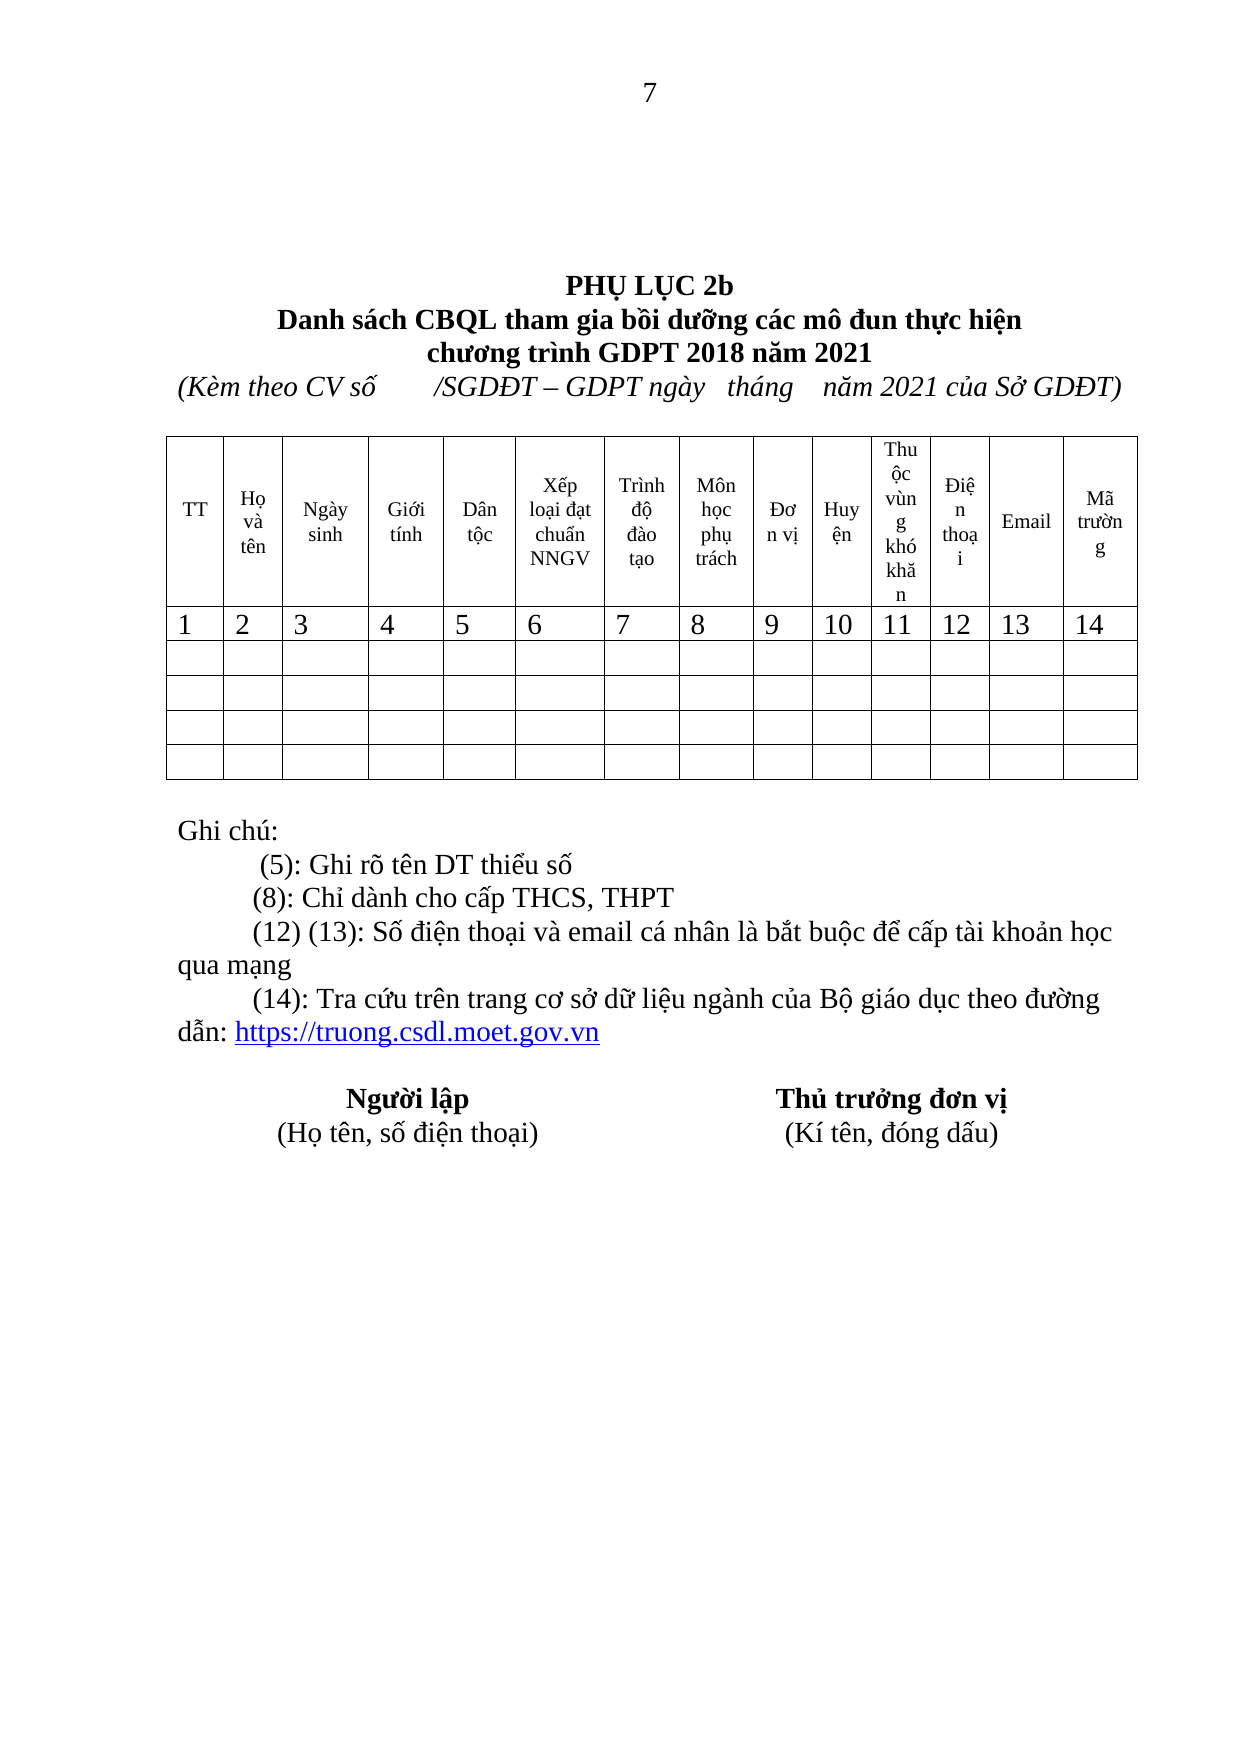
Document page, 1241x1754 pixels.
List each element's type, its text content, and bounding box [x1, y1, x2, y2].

table_cell [754, 641, 812, 675]
table_cell [369, 745, 443, 779]
table_header Người lập (Họ tên, số điện thoại) [166, 1082, 649, 1182]
table_cell [680, 641, 753, 675]
text chương trình GDPT 2018 năm 2021 [177, 336, 1122, 369]
table_cell [931, 676, 989, 709]
table_header Giới tính [369, 437, 443, 606]
table_cell [444, 676, 515, 709]
table_cell [224, 745, 282, 779]
table_cell 3 [283, 607, 368, 640]
table_cell [680, 676, 753, 709]
table_header Mã trường [1064, 437, 1137, 606]
table_header Xếp loại đạt chuẩn NNGV [516, 437, 604, 606]
table_cell [283, 641, 368, 675]
table_cell [444, 745, 515, 779]
table_header Dân tộc [444, 437, 515, 606]
table_cell [605, 711, 679, 744]
table_cell [813, 711, 871, 744]
table_cell [444, 711, 515, 744]
table_cell 2 [224, 607, 282, 640]
table_cell [872, 745, 930, 779]
table_header Thuộc vùng khó khăn [872, 437, 930, 606]
text (14): Tra cứu trên trang cơ sở dữ liệu ngành của Bộ giáo dục theo đường dẫn: https://truong.csdl.moet.gov.vn [177, 981, 1122, 1048]
table_cell [283, 711, 368, 744]
table_cell [680, 745, 753, 779]
table_header Điện thoại [931, 437, 989, 606]
table_cell [990, 745, 1063, 779]
table_cell [813, 676, 871, 709]
table_cell [1064, 711, 1137, 744]
text Ghi chú: [177, 813, 1122, 847]
table_cell 7 [605, 607, 679, 640]
text (5): Ghi rõ tên DT thiểu số [177, 847, 1122, 880]
table_header Trình độ đào tạo [605, 437, 679, 606]
table_header Môn học phụ trách [680, 437, 753, 606]
table_cell [754, 711, 812, 744]
text (8): Chỉ dành cho cấp THCS, THPT [177, 880, 1122, 914]
table_cell [605, 676, 679, 709]
table_header Huyện [813, 437, 871, 606]
table_cell [167, 745, 223, 779]
table_cell [754, 676, 812, 709]
table_cell [283, 745, 368, 779]
table_cell [167, 641, 223, 675]
table_cell [813, 745, 871, 779]
table_cell [872, 676, 930, 709]
table_cell [931, 641, 989, 675]
text PHỤ LỤC 2b [177, 268, 1122, 302]
table_cell [990, 711, 1063, 744]
table_cell [516, 641, 604, 675]
table_cell 8 [680, 607, 753, 640]
table_cell [1064, 641, 1137, 675]
table_cell [605, 745, 679, 779]
table_cell 1 [167, 607, 223, 640]
table_cell 13 [990, 607, 1063, 640]
table_cell [1064, 676, 1137, 709]
table_cell [224, 711, 282, 744]
table_cell [369, 711, 443, 744]
table_cell [516, 676, 604, 709]
table_cell [167, 676, 223, 709]
table_cell [516, 745, 604, 779]
table_cell 5 [444, 607, 515, 640]
table_cell [1064, 745, 1137, 779]
table_cell [872, 641, 930, 675]
table_cell [813, 641, 871, 675]
text (12) (13): Số điện thoại và email cá nhân là bắt buộc để cấp tài khoản học qua mạng [177, 914, 1122, 981]
table_cell [754, 745, 812, 779]
table_cell [283, 676, 368, 709]
table_cell [516, 711, 604, 744]
table_cell [167, 711, 223, 744]
table_cell [224, 641, 282, 675]
table_cell 11 [872, 607, 930, 640]
text Danh sách CBQL tham gia bồi dưỡng các mô đun thực hiện [177, 302, 1122, 336]
table_cell [931, 711, 989, 744]
table_cell [680, 711, 753, 744]
table_cell [444, 641, 515, 675]
table_cell 14 [1064, 607, 1137, 640]
table_cell 9 [754, 607, 812, 640]
table_cell [872, 711, 930, 744]
table_cell [369, 641, 443, 675]
table_cell [369, 676, 443, 709]
table_cell 12 [931, 607, 989, 640]
table_cell [605, 641, 679, 675]
table_header Thủ trưởng đơn vị (Kí tên, đóng dấu) [649, 1082, 1133, 1182]
table_cell [990, 676, 1063, 709]
table_cell 6 [516, 607, 604, 640]
table_cell [990, 641, 1063, 675]
table_cell [931, 745, 989, 779]
table_header Ngày sinh [283, 437, 368, 606]
text (Kèm theo CV số /SGDĐT – GDPT ngày tháng năm 2021 của Sở GDĐT) [177, 369, 1122, 403]
table_header Đơn vị [754, 437, 812, 606]
table_header Họ và tên [224, 437, 282, 606]
table_cell 4 [369, 607, 443, 640]
table_header TT [167, 437, 223, 606]
table_header Email [990, 437, 1063, 606]
table_cell 10 [813, 607, 871, 640]
table_cell [224, 676, 282, 709]
